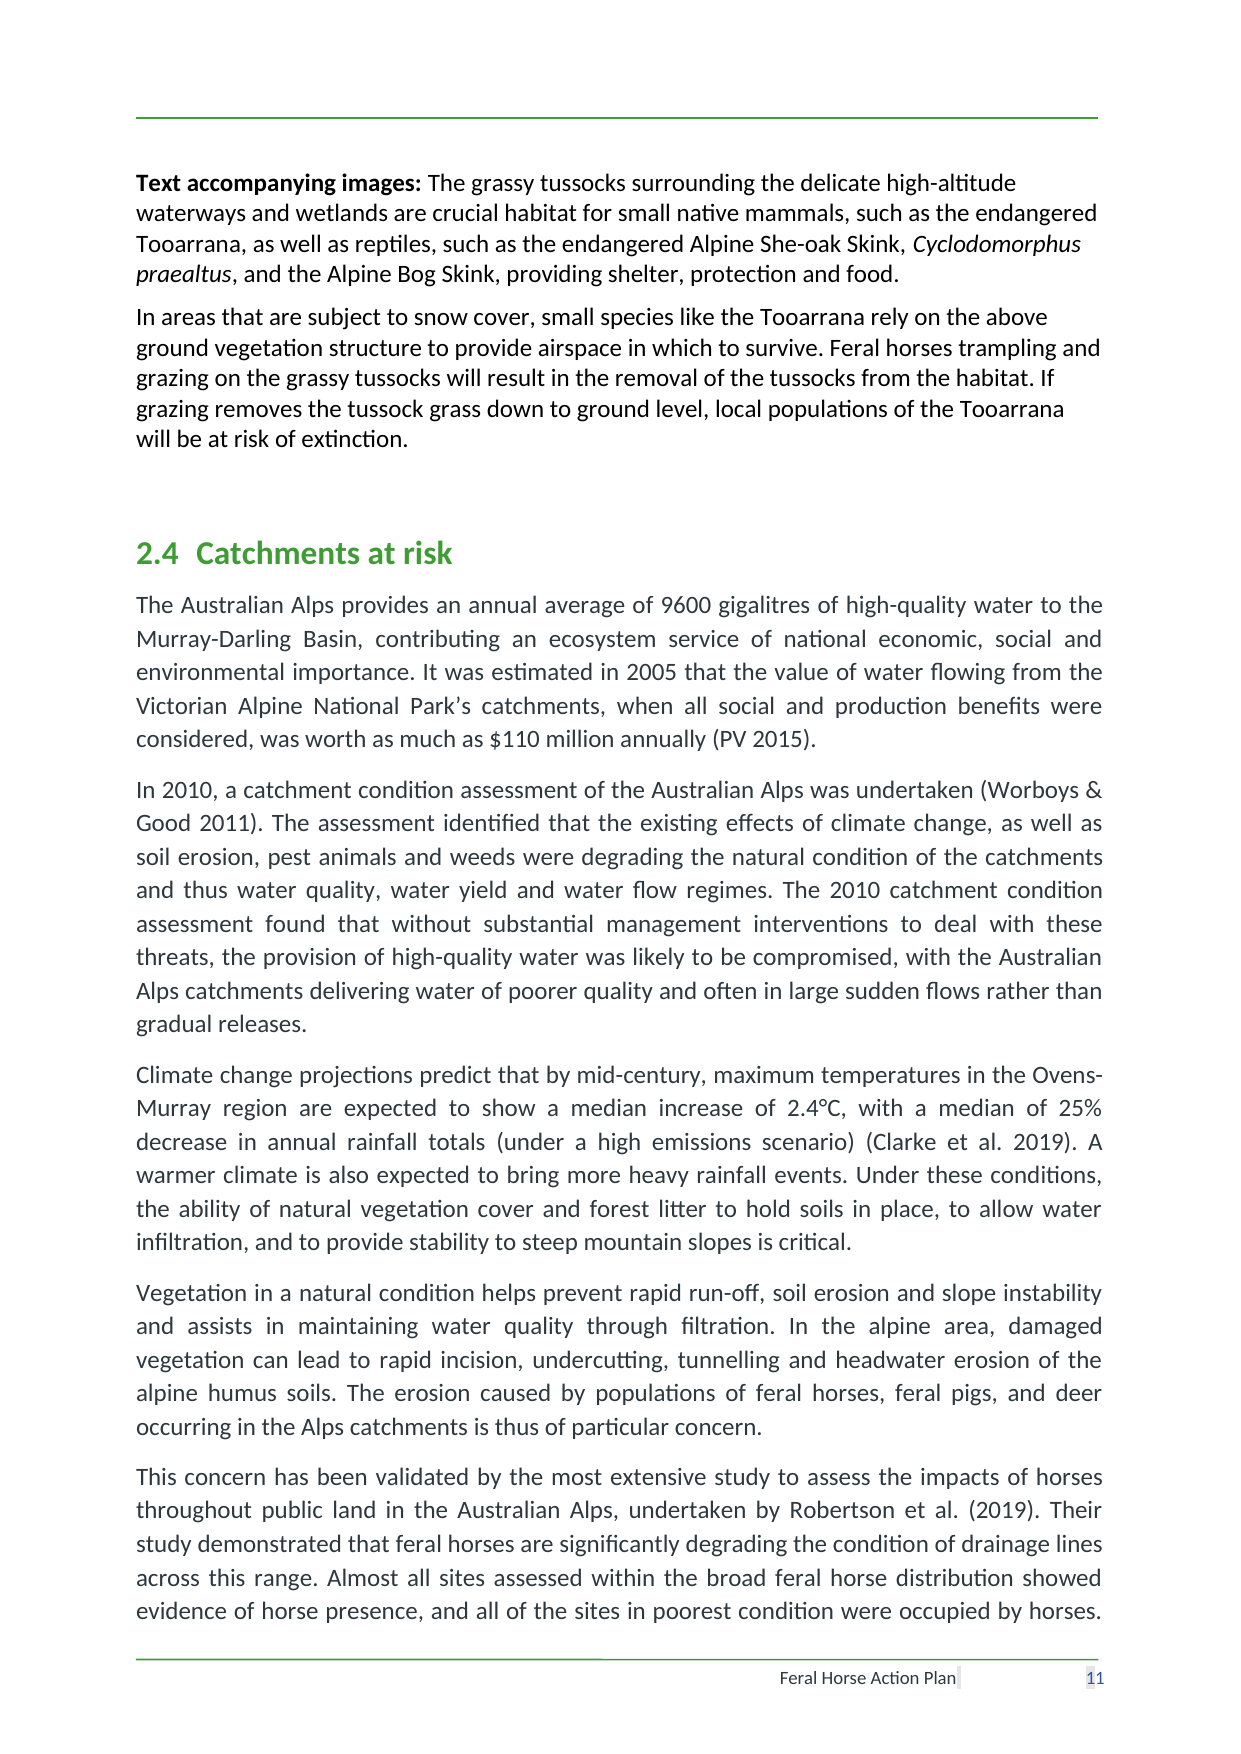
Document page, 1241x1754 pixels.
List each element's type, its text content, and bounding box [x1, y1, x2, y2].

text Climate change projections predict that by mid-century, maximum temperatures in the Ovens-Murray region are expected to show a median increase of 2.4°C, with a median of 25% decrease in annual rainfall totals (under a high emissions scenario) (Clarke et al. 2019). A warmer climate is also expected to bring more heavy rainfall events. Under these conditions, the ability of natural vegetation cover and forest litter to hold soils in place, to allow water infiltration, and to provide stability to steep mountain slopes is critical. [136, 1059, 1104, 1257]
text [136, 1461, 1104, 1626]
text In 2010, a catchment condition assessment of the Australian Alps was undertaken (Worboys & Good 2011). The assessment identified that the existing effects of climate change, as well as soil erosion, pest animals and weeds were degrading the natural condition of the catchments and thus water quality, water yield and water flow regimes. The 2010 catchment condition assessment found that without substantial management interventions to deal with these threats, the provision of high-quality water was likely to be compromised, with the Australian Alps catchments delivering water of poorer quality and often in large sudden flows rather than gradual releases. [136, 774, 1104, 1039]
text In areas that are subject to snow cover, small species like the Tooarrana rely on the above ground vegetation structure to provide airspace in which to survive. Feral horses trampling and grazing on the grassy tussocks will result in the removal of the tussocks from the habitat. If grazing removes the tussock grass down to ground level, local populations of the Tooarrana will be at risk of extinction. [136, 301, 1104, 454]
subtitle Catchments at risk [136, 532, 1104, 573]
text Vegetation in a natural condition helps prevent rapid run-off, soil erosion and slope instability and assists in maintaining water quality through filtration. In the alpine area, damaged vegetation can lead to rapid incision, undercutting, tunnelling and headwater erosion of the alpine humus soils. The erosion caused by populations of feral horses, feral pigs, and deer occurring in the Alps catchments is thus of particular concern. [136, 1277, 1104, 1441]
text Text accompanying images: The grassy tussocks surrounding the delicate high-altitude waterways and wetlands are crucial habitat for small native mammals, such as the endangered Tooarrana, as well as reptiles, such as the endangered Alpine She-oak Skink, Cyclodomorphus praealtus, and the Alpine Bog Skink, providing shelter, protection and food. [136, 167, 1104, 289]
text The Australian Alps provides an annual average of 9600 gigalitres of high-quality water to the Murray-Darling Basin, contributing an ecosystem service of national economic, social and environmental importance. It was estimated in 2005 that the value of water flowing from the Victorian Alpine National Park’s catchments, when all social and production benefits were considered, was worth as much as $110 million annually (PV 2015). [136, 589, 1104, 754]
